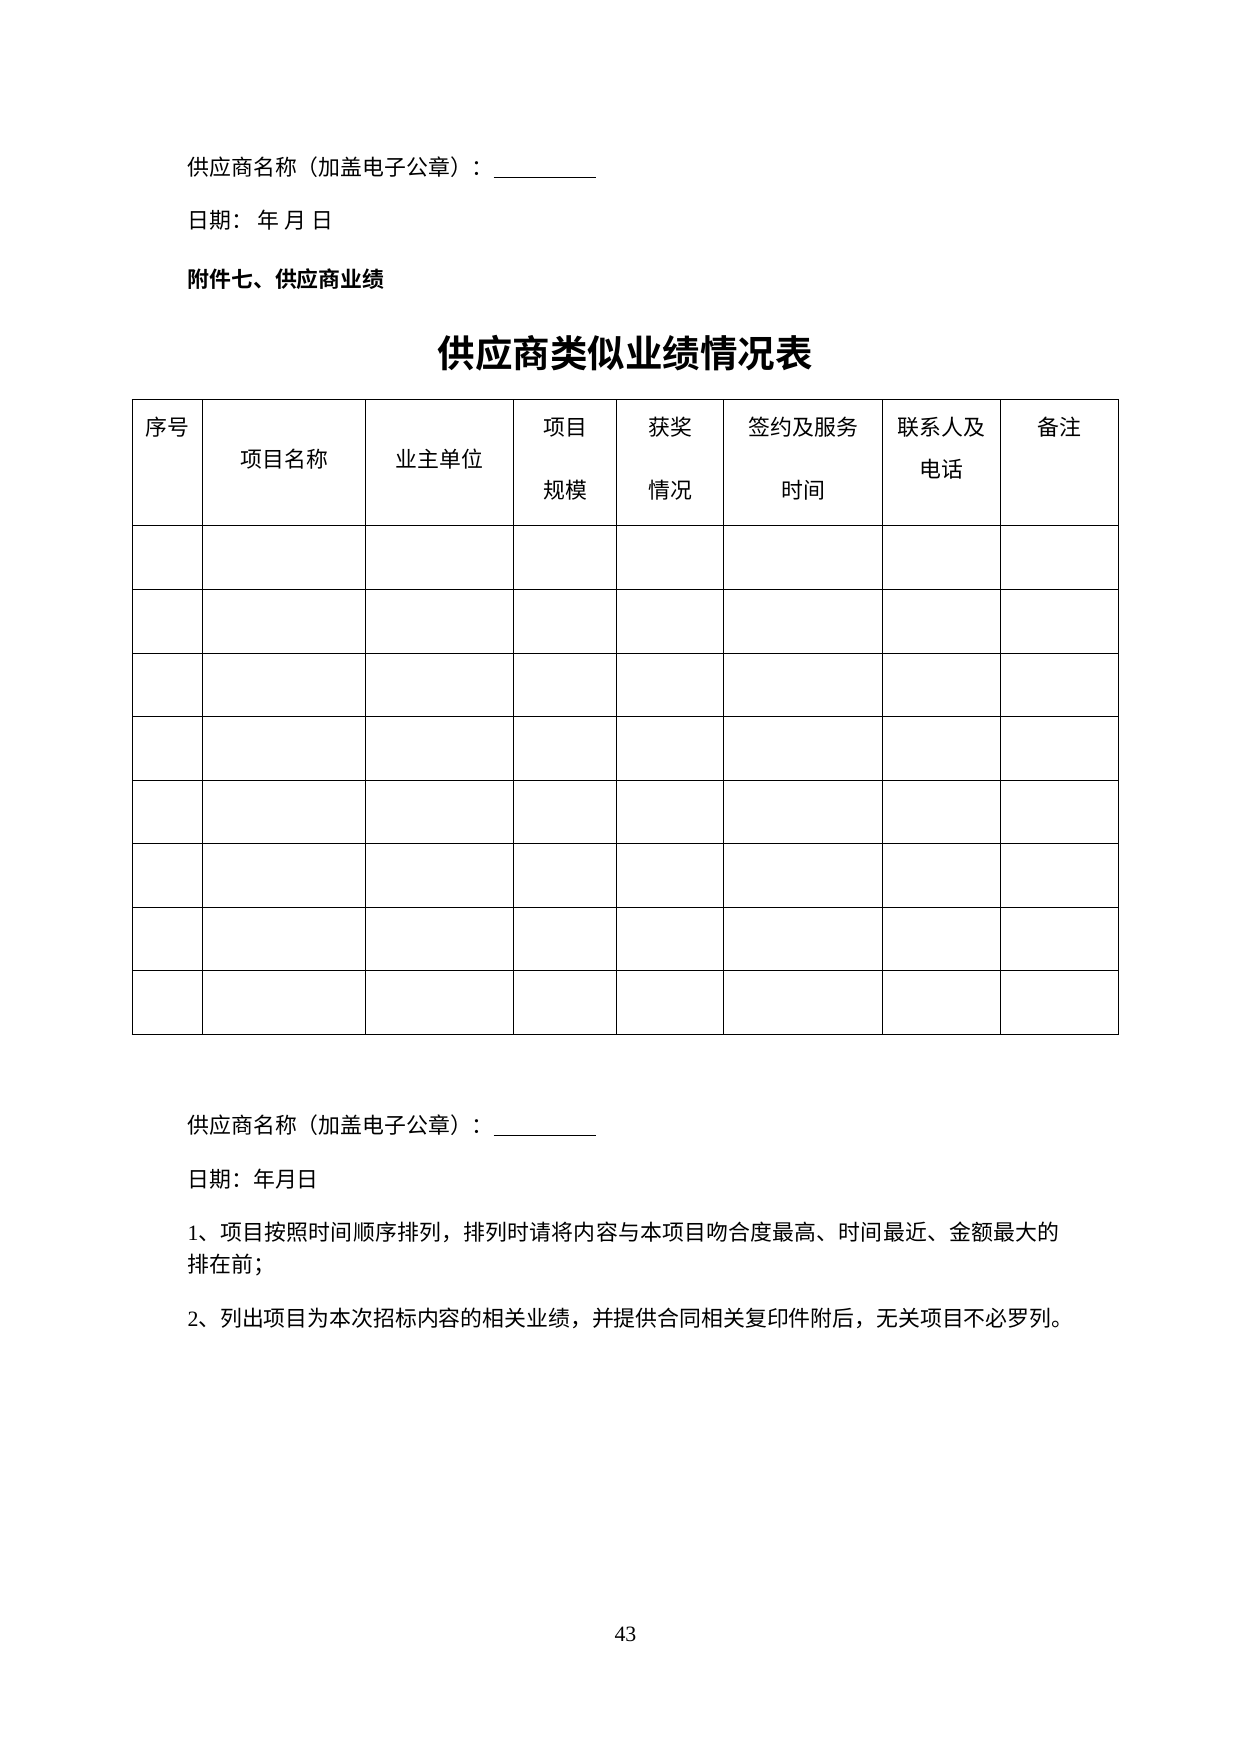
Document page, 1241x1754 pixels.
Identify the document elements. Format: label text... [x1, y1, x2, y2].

table_cell [133, 971, 202, 1034]
table_cell [203, 654, 365, 716]
text 1、项目按照时间顺序排列，排列时请将内容与本项目吻合度最高、时间最近、金额最大的排在前； [187, 1215, 1063, 1279]
table_header 签约及服务 时间 [724, 400, 882, 525]
table_cell [203, 844, 365, 907]
table_cell [617, 781, 723, 843]
table_cell [883, 971, 1000, 1034]
table_cell [514, 717, 616, 779]
table_cell [366, 971, 513, 1034]
table_cell [883, 781, 1000, 843]
table_cell [1001, 654, 1118, 716]
table_cell [1001, 908, 1118, 970]
table_cell [617, 908, 723, 970]
table_cell [514, 590, 616, 652]
table_header 获奖 情况 [617, 400, 723, 525]
table_cell [133, 781, 202, 843]
table_cell [724, 971, 882, 1034]
table_header 备注 [1001, 400, 1118, 525]
table_cell [366, 654, 513, 716]
table_cell [366, 526, 513, 589]
table_cell [1001, 590, 1118, 652]
table_cell [133, 654, 202, 716]
text 日期：年月日 [187, 1162, 1063, 1193]
table_header 项目 规模 [514, 400, 616, 525]
table_cell [514, 526, 616, 589]
table_cell [724, 654, 882, 716]
table_cell [617, 971, 723, 1034]
table_cell [617, 844, 723, 907]
table_cell [724, 590, 882, 652]
table_cell [724, 844, 882, 907]
table_cell [203, 526, 365, 589]
table_cell [883, 844, 1000, 907]
text 供应商类似业绩情况表 [187, 324, 1063, 378]
table_header 项目名称 [203, 400, 365, 525]
table_cell [133, 590, 202, 652]
subtitle 附件七、供应商业绩 [187, 256, 1063, 294]
table_cell [1001, 971, 1118, 1034]
table_cell [514, 781, 616, 843]
table_cell [1001, 717, 1118, 779]
table_cell [883, 526, 1000, 589]
table_cell [133, 526, 202, 589]
table_cell [1001, 526, 1118, 589]
table_cell [366, 717, 513, 779]
table_cell [203, 717, 365, 779]
table_cell [724, 908, 882, 970]
table_cell [724, 717, 882, 779]
table_cell [366, 781, 513, 843]
table_cell [617, 654, 723, 716]
table_cell [514, 971, 616, 1034]
text 2、列出项目为本次招标内容的相关业绩，并提供合同相关复印件附后，无关项目不必罗列。 [187, 1301, 1063, 1332]
table_cell [366, 908, 513, 970]
table_cell [366, 844, 513, 907]
table_cell [133, 908, 202, 970]
table_cell [883, 654, 1000, 716]
table_cell [366, 590, 513, 652]
table_cell [203, 971, 365, 1034]
table_header 联系人及电话 [883, 400, 1000, 525]
table_cell [883, 717, 1000, 779]
table_cell [133, 717, 202, 779]
table_cell [617, 717, 723, 779]
table_cell [203, 590, 365, 652]
table_cell [133, 844, 202, 907]
table_cell [1001, 781, 1118, 843]
text 日期： 年 月 日 [187, 203, 1063, 235]
table_cell [514, 844, 616, 907]
table_cell [1001, 844, 1118, 907]
text 供应商名称（加盖电子公章）： [187, 150, 1063, 182]
table_cell [883, 590, 1000, 652]
table_cell [724, 526, 882, 589]
table_header 业主单位 [366, 400, 513, 525]
table_cell [203, 908, 365, 970]
text 供应商名称（加盖电子公章）： [187, 1108, 1063, 1140]
table_header 序号 [133, 400, 202, 525]
table_cell [883, 908, 1000, 970]
table_cell [617, 590, 723, 652]
table_cell [724, 781, 882, 843]
table_cell [203, 781, 365, 843]
table_cell [514, 908, 616, 970]
table_cell [617, 526, 723, 589]
table_cell [514, 654, 616, 716]
